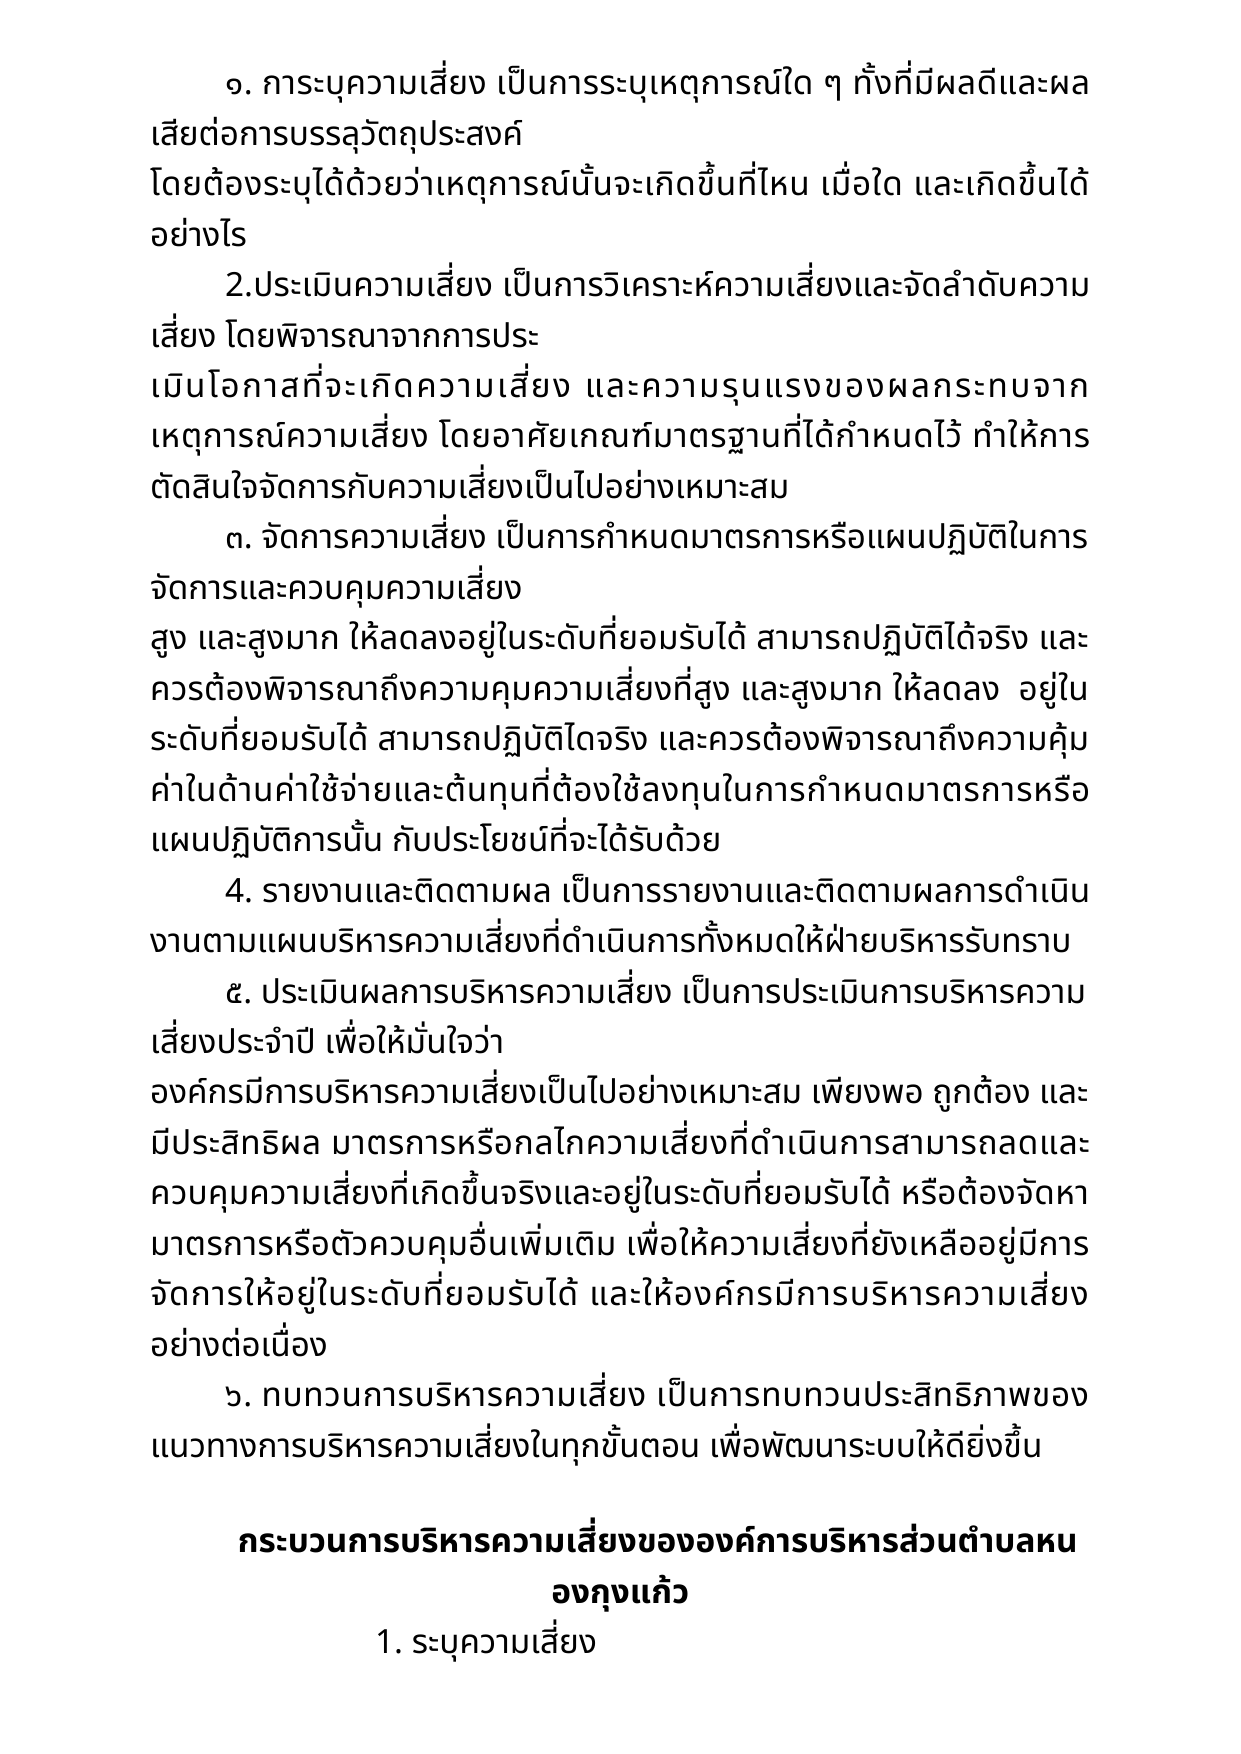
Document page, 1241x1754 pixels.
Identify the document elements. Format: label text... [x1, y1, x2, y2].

text 1. ระบุความเสี่ยง [300, 1618, 1090, 1669]
text โดยต้องระบุได้ด้วยว่าเหตุการณ์นั้นจะเกิดขึ้นที่ไหน เมื่อใด และเกิดขึ้นได้อย่างไร [150, 160, 1090, 261]
text กระบวนการบริหารความเสี่ยงขององค์การบริหารส่วนตำบลหนองกุงแก้ว [150, 1517, 1090, 1618]
text สูง และสูงมาก ให้ลดลงอยู่ในระดับที่ยอมรับได้ สามารถปฏิบัติได้จริง และควรต้องพิจารณาถึงความคุมความเสี่ยงที่สูง และสูงมาก ให้ลดลง อยู่ในระดับที่ยอมรับได้ สามารถปฏิบัติไดจริง และควรต้องพิจารณาถึงความคุ้มค่าในด้านค่าใช้จ่ายและต้นทุนที่ต้องใช้ลงทุนในการกำหนดมาตรการหรือแผนปฏิบัติการนั้น กับประโยชน์ที่จะได้รับด้วย [150, 614, 1090, 866]
text ๓. จัดการความเสี่ยง เป็นการกำหนดมาตรการหรือแผนปฏิบัติในการจัดการและควบคุมความเสี่ยง [150, 513, 1090, 614]
text 2.ประเมินความเสี่ยง เป็นการวิเคราะห์ความเสี่ยงและจัดลำดับความเสี่ยง โดยพิจารณาจากการประ [150, 261, 1090, 362]
text 4. รายงานและติดตามผล เป็นการรายงานและติดตามผลการดำเนินงานตามแผนบริหารความเสี่ยงที่ดำเนินการทั้งหมดให้ฝ่ายบริหารรับทราบ [150, 866, 1090, 967]
text ๖. ทบทวนการบริหารความเสี่ยง เป็นการทบทวนประสิทธิภาพของแนวทางการบริหารความเสี่ยงในทุกขั้นตอน เพื่อพัฒนาระบบให้ดียิ่งขึ้น [150, 1371, 1090, 1472]
text ๕. ประเมินผลการบริหารความเสี่ยง เป็นการประเมินการบริหารความเสี่ยงประจำปี เพื่อให้มั่นใจว่า [150, 967, 1090, 1068]
text เมินโอกาสที่จะเกิดความเสี่ยง และความรุนแรงของผลกระทบจากเหตุการณ์ความเสี่ยง โดยอาศัยเกณฑ์มาตรฐานที่ได้กำหนดไว้ ทำให้การตัดสินใจจัดการกับความเสี่ยงเป็นไปอย่างเหมาะสม [150, 362, 1090, 513]
text ๑. การะบุความเสี่ยง เป็นการระบุเหตุการณ์ใด ๆ ทั้งที่มีผลดีและผลเสียต่อการบรรลุวัตถุประสงค์ [150, 59, 1090, 160]
text องค์กรมีการบริหารความเสี่ยงเป็นไปอย่างเหมาะสม เพียงพอ ถูกต้อง และมีประสิทธิผล มาตรการหรือกลไกความเสี่ยงที่ดำเนินการสามารถลดและควบคุมความเสี่ยงที่เกิดขึ้นจริงและอยู่ในระดับที่ยอมรับได้ หรือต้องจัดหามาตรการหรือตัวควบคุมอื่นเพิ่มเติม เพื่อให้ความเสี่ยงที่ยังเหลืออยู่มีการจัดการให้อยู่ในระดับที่ยอมรับได้ และให้องค์กรมีการบริหารความเสี่ยงอย่างต่อเนื่อง [150, 1068, 1090, 1371]
